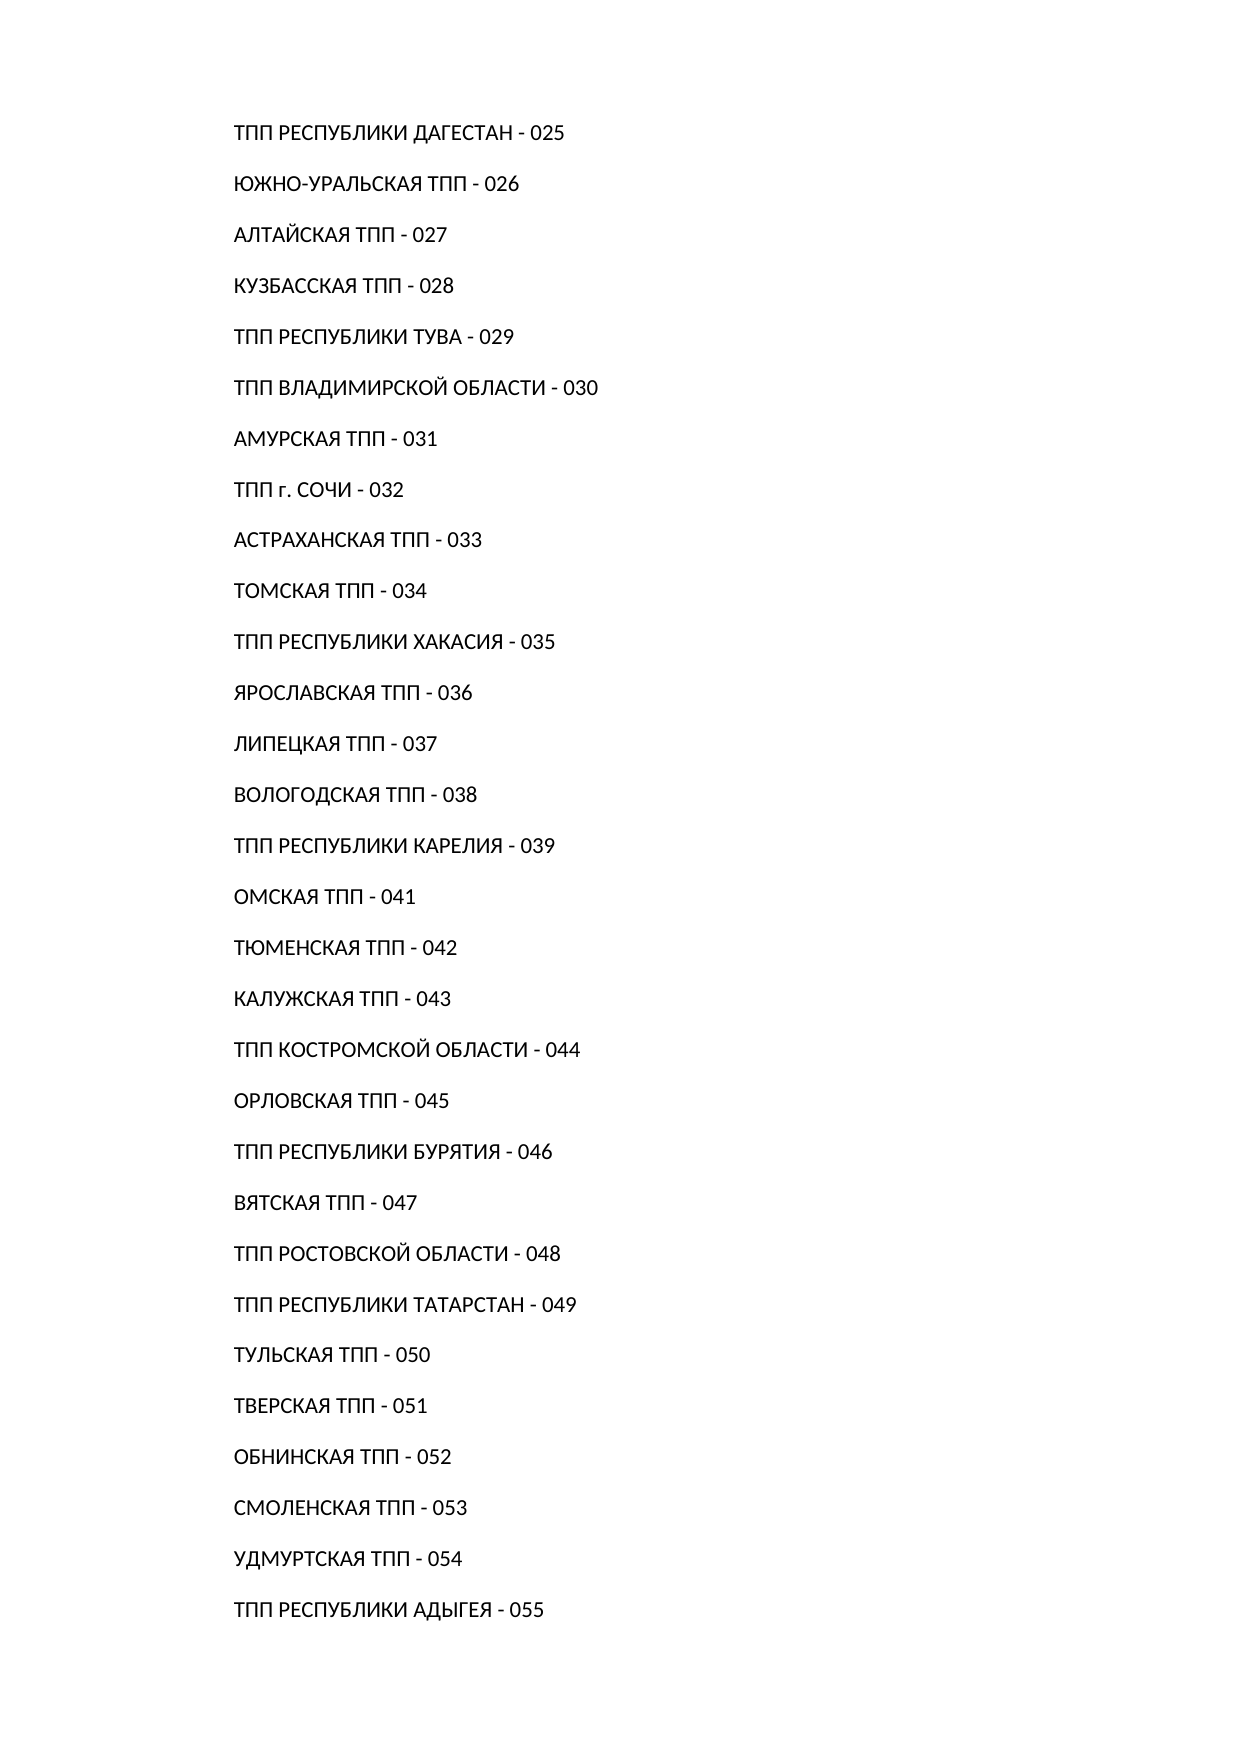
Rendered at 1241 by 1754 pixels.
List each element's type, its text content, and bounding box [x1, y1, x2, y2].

text СМОЛЕНСКАЯ ТПП - 053 [177, 1493, 1152, 1521]
text ТПП РЕСПУБЛИКИ ДАГЕСТАН - 025 [177, 118, 1152, 146]
text ТПП РОСТОВСКОЙ ОБЛАСТИ - 048 [177, 1239, 1152, 1267]
text ОМСКАЯ ТПП - 041 [177, 882, 1152, 910]
text ТПП РЕСПУБЛИКИ ТАТАРСТАН - 049 [177, 1290, 1152, 1318]
text ЯРОСЛАВСКАЯ ТПП - 036 [177, 678, 1152, 706]
text ТЮМЕНСКАЯ ТПП - 042 [177, 933, 1152, 961]
text ТВЕРСКАЯ ТПП - 051 [177, 1392, 1152, 1419]
text АМУРСКАЯ ТПП - 031 [177, 424, 1152, 452]
text АСТРАХАНСКАЯ ТПП - 033 [177, 526, 1152, 554]
text ЛИПЕЦКАЯ ТПП - 037 [177, 729, 1152, 757]
text ТПП РЕСПУБЛИКИ КАРЕЛИЯ - 039 [177, 831, 1152, 859]
text КАЛУЖСКАЯ ТПП - 043 [177, 984, 1152, 1012]
text КУЗБАССКАЯ ТПП - 028 [177, 271, 1152, 299]
text ТПП РЕСПУБЛИКИ ХАКАСИЯ - 035 [177, 627, 1152, 656]
text ТПП РЕСПУБЛИКИ БУРЯТИЯ - 046 [177, 1137, 1152, 1165]
text АЛТАЙСКАЯ ТПП - 027 [177, 220, 1152, 248]
text УДМУРТСКАЯ ТПП - 054 [177, 1544, 1152, 1572]
text ЮЖНО-УРАЛЬСКАЯ ТПП - 026 [177, 169, 1152, 197]
text ТОМСКАЯ ТПП - 034 [177, 577, 1152, 604]
text ТУЛЬСКАЯ ТПП - 050 [177, 1341, 1152, 1369]
text ОБНИНСКАЯ ТПП - 052 [177, 1442, 1152, 1471]
text ТПП РЕСПУБЛИКИ ТУВА - 029 [177, 322, 1152, 350]
text ТПП КОСТРОМСКОЙ ОБЛАСТИ - 044 [177, 1035, 1152, 1063]
text ОРЛОВСКАЯ ТПП - 045 [177, 1086, 1152, 1114]
text ВЯТСКАЯ ТПП - 047 [177, 1188, 1152, 1216]
text ТПП г. СОЧИ - 032 [177, 475, 1152, 503]
text ВОЛОГОДСКАЯ ТПП - 038 [177, 780, 1152, 808]
text ТПП РЕСПУБЛИКИ АДЫГЕЯ - 055 [177, 1595, 1152, 1623]
text ТПП ВЛАДИМИРСКОЙ ОБЛАСТИ - 030 [177, 373, 1152, 401]
